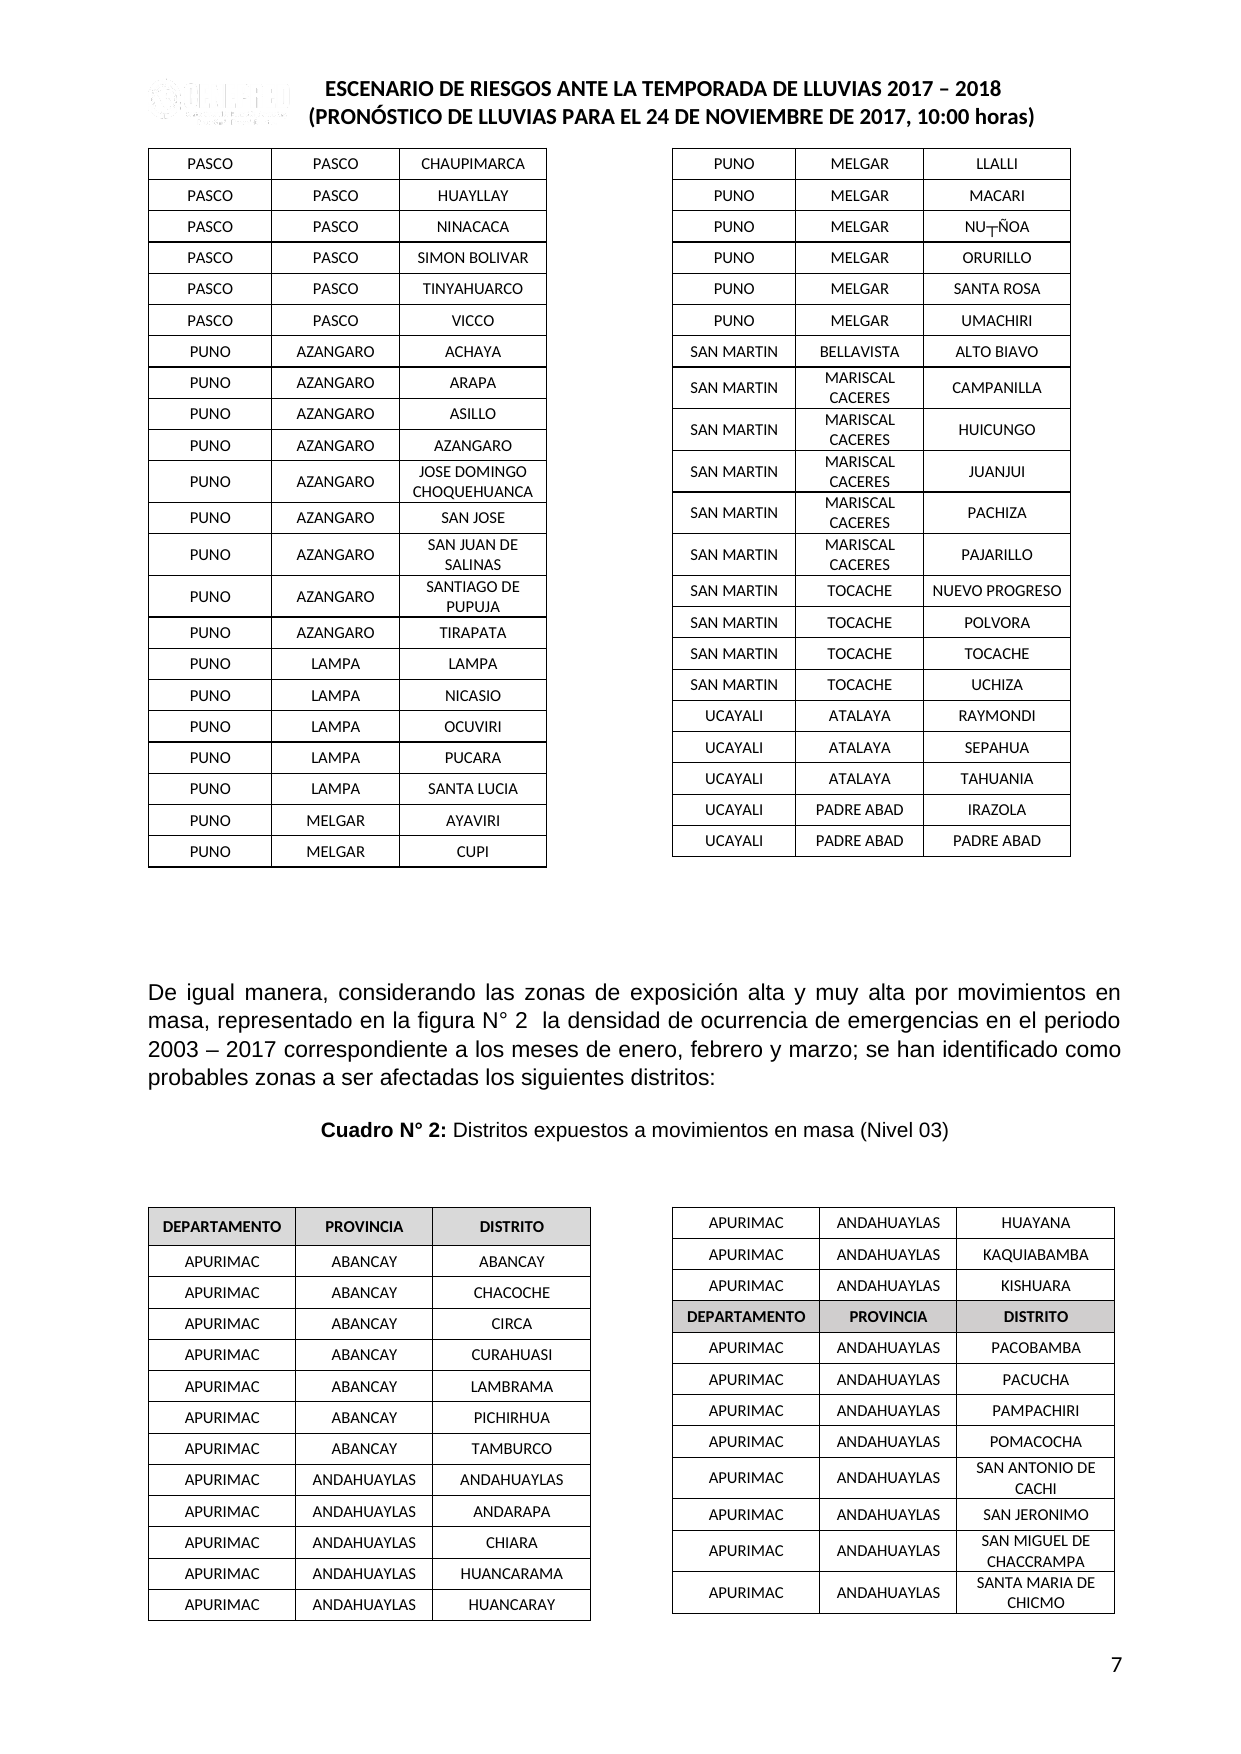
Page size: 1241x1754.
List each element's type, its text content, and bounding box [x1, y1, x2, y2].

table_cell PUNO [149, 430, 271, 460]
table_cell PASCO [272, 149, 399, 179]
table_cell SAN MARTIN [673, 336, 795, 366]
table_header DISTRITO [433, 1208, 590, 1245]
picture [147, 78, 290, 126]
table_cell ASILLO [400, 399, 546, 429]
table_cell PASCO [149, 243, 271, 273]
table_cell PUNO [149, 534, 271, 575]
table_cell ABANCAY [433, 1246, 590, 1276]
table_cell ACHAYA [400, 336, 546, 366]
table_cell APURIMAC [149, 1434, 295, 1464]
table_cell NICASIO [400, 680, 546, 710]
table_cell ANDAHUAYLAS [820, 1333, 956, 1363]
table_cell APURIMAC [673, 1333, 819, 1363]
table_cell UCAYALI [673, 701, 795, 731]
table_cell CHIARA [433, 1527, 590, 1557]
table_cell APURIMAC [149, 1402, 295, 1432]
table_cell IRAZOLA [924, 795, 1070, 825]
table_cell PUNO [673, 243, 795, 273]
table_cell PUNO [149, 336, 271, 366]
table_cell CHACOCHE [433, 1277, 590, 1307]
table_cell SANTA LUCIA [400, 774, 546, 804]
table_cell PASCO [149, 211, 271, 241]
table_cell HUANCARAY [433, 1590, 590, 1620]
table_cell PUNO [149, 461, 271, 502]
table_cell PICHIRHUA [433, 1402, 590, 1432]
table_cell PROVINCIA [820, 1301, 956, 1332]
table_cell MELGAR [796, 211, 923, 241]
table_cell ANDAHUAYLAS [296, 1590, 432, 1620]
table_cell PUCARA [400, 743, 546, 773]
table_cell APURIMAC [149, 1590, 295, 1620]
table_cell MARISCAL CACERES [796, 368, 923, 408]
table_cell DEPARTAMENTO [673, 1301, 819, 1332]
table_cell PUNO [149, 503, 271, 533]
table_cell MARISCAL CACERES [796, 409, 923, 450]
table_cell RAYMONDI [924, 701, 1070, 731]
table_cell PUNO [149, 774, 271, 804]
table_cell PUNO [149, 711, 271, 741]
table_cell SAN MARTIN [673, 638, 795, 668]
table_cell SAN MARTIN [673, 409, 795, 450]
table_cell ANDAHUAYLAS [820, 1208, 956, 1238]
table_cell APURIMAC [149, 1246, 295, 1276]
table_cell PUNO [149, 618, 271, 648]
table_cell MARISCAL CACERES [796, 493, 923, 533]
table_cell AZANGARO [272, 336, 399, 366]
table_cell PUNO [673, 305, 795, 335]
table_cell MELGAR [272, 836, 399, 866]
table_cell PUNO [673, 180, 795, 210]
table_cell LAMPA [272, 774, 399, 804]
table_cell ANDAHUAYLAS [820, 1572, 956, 1613]
table_cell ARAPA [400, 368, 546, 398]
table_cell NINACACA [400, 211, 546, 241]
table_cell UCAYALI [673, 826, 795, 856]
table_cell ABANCAY [296, 1246, 432, 1276]
table_cell AZANGARO [272, 576, 399, 616]
table_cell HUAYANA [957, 1208, 1114, 1238]
table_cell ANDAHUAYLAS [820, 1499, 956, 1529]
table_cell MARISCAL CACERES [796, 534, 923, 575]
table_cell PUNO [149, 368, 271, 398]
table_cell ANDAHUAYLAS [296, 1496, 432, 1526]
table_cell JOSE DOMINGO CHOQUEHUANCA [400, 461, 546, 502]
table_cell PADRE ABAD [796, 795, 923, 825]
table_cell BELLAVISTA [796, 336, 923, 366]
table_cell PUNO [673, 149, 795, 179]
table_cell SAN MARTIN [673, 607, 795, 637]
table_cell SAN MARTIN [673, 368, 795, 408]
table_cell ALTO BIAVO [924, 336, 1070, 366]
table_cell ANDAHUAYLAS [820, 1364, 956, 1394]
table_cell APURIMAC [673, 1426, 819, 1457]
table_cell AZANGARO [272, 503, 399, 533]
table_cell MELGAR [796, 243, 923, 273]
table_cell MELGAR [796, 180, 923, 210]
table_cell PASCO [149, 274, 271, 304]
table_cell ANDAHUAYLAS [433, 1465, 590, 1495]
table_cell APURIMAC [673, 1208, 819, 1238]
table_cell PUNO [673, 211, 795, 241]
table_cell ANDAHUAYLAS [820, 1458, 956, 1498]
table_cell SAN MARTIN [673, 451, 795, 491]
table_cell ABANCAY [296, 1309, 432, 1339]
table_cell PADRE ABAD [924, 826, 1070, 856]
table_cell PAJARILLO [924, 534, 1070, 575]
table_cell VICCO [400, 305, 546, 335]
table_cell PACUCHA [957, 1364, 1114, 1394]
table_cell PASCO [272, 211, 399, 241]
table_cell ANDAHUAYLAS [820, 1426, 956, 1457]
table_cell ATALAYA [796, 732, 923, 762]
table_cell APURIMAC [149, 1309, 295, 1339]
table_cell TIRAPATA [400, 618, 546, 648]
table_cell APURIMAC [673, 1239, 819, 1269]
table_cell HUANCARAMA [433, 1559, 590, 1589]
table_cell SAN MARTIN [673, 493, 795, 533]
text Cuadro N° 2: Distritos expuestos a movimientos en masa (Nivel 03) [148, 1117, 1122, 1141]
text De igual manera, considerando las zonas de exposición alta y muy alta por movimientos en masa, representado en la figura N° 2 la densidad de ocurrencia de emergencias en el periodo 2003 – 2017 correspondiente a los meses de enero, febrero y marzo; se han identificado como probables zonas a ser afectadas los siguientes distritos: [148, 979, 1122, 1090]
table_cell SANTA ROSA [924, 274, 1070, 304]
table_cell PASCO [149, 305, 271, 335]
table_cell APURIMAC [673, 1531, 819, 1571]
table_cell POMACOCHA [957, 1426, 1114, 1457]
table_cell MARISCAL CACERES [796, 451, 923, 491]
table_cell AZANGARO [272, 534, 399, 575]
table_cell SAN MARTIN [673, 534, 795, 575]
table_cell APURIMAC [149, 1371, 295, 1401]
table_cell CHAUPIMARCA [400, 149, 546, 179]
table_cell APURIMAC [149, 1496, 295, 1526]
table_cell AZANGARO [272, 461, 399, 502]
table_cell TOCACHE [796, 607, 923, 637]
table_cell SAN JERONIMO [957, 1499, 1114, 1529]
table_cell LAMPA [400, 649, 546, 679]
table_cell PUNO [149, 836, 271, 866]
table_cell SAN MARTIN [673, 670, 795, 700]
table_cell TOCACHE [924, 638, 1070, 668]
table_cell HUICUNGO [924, 409, 1070, 450]
table_cell KISHUARA [957, 1270, 1114, 1300]
table_cell KAQUIABAMBA [957, 1239, 1114, 1269]
table_cell LAMPA [272, 680, 399, 710]
table_cell ANDAHUAYLAS [296, 1559, 432, 1589]
table_cell SANTA MARIA DE CHICMO [957, 1572, 1114, 1613]
table_cell LAMBRAMA [433, 1371, 590, 1401]
table_cell APURIMAC [673, 1572, 819, 1613]
table_cell UMACHIRI [924, 305, 1070, 335]
table_cell APURIMAC [673, 1364, 819, 1394]
table_cell ABANCAY [296, 1402, 432, 1432]
table_cell LLALLI [924, 149, 1070, 179]
table_cell AZANGARO [272, 618, 399, 648]
table_cell ANDAHUAYLAS [820, 1270, 956, 1300]
table_cell APURIMAC [149, 1527, 295, 1557]
table_cell PUNO [149, 399, 271, 429]
table_cell POLVORA [924, 607, 1070, 637]
table_cell SANTIAGO DE PUPUJA [400, 576, 546, 616]
table_cell CAMPANILLA [924, 368, 1070, 408]
table_header DEPARTAMENTO [149, 1208, 295, 1245]
table_cell MELGAR [796, 149, 923, 179]
table_cell MELGAR [272, 805, 399, 835]
table_cell TAHUANIA [924, 763, 1070, 793]
table_cell ANDAHUAYLAS [820, 1239, 956, 1269]
table_cell UCHIZA [924, 670, 1070, 700]
table_cell LAMPA [272, 711, 399, 741]
table_cell TOCACHE [796, 670, 923, 700]
table_cell MELGAR [796, 305, 923, 335]
table_cell PASCO [272, 274, 399, 304]
table_cell NUEVO PROGRESO [924, 576, 1070, 606]
table_cell CIRCA [433, 1309, 590, 1339]
table_cell ORURILLO [924, 243, 1070, 273]
table_cell PUNO [673, 274, 795, 304]
table_cell PADRE ABAD [796, 826, 923, 856]
table_header PROVINCIA [296, 1208, 432, 1245]
table_cell ABANCAY [296, 1340, 432, 1370]
table_cell ANDAHUAYLAS [296, 1465, 432, 1495]
table_cell AYAVIRI [400, 805, 546, 835]
table_cell TAMBURCO [433, 1434, 590, 1464]
table_cell PAMPACHIRI [957, 1395, 1114, 1425]
table_cell LAMPA [272, 649, 399, 679]
table_cell APURIMAC [673, 1499, 819, 1529]
table_cell PUNO [149, 680, 271, 710]
table_cell TOCACHE [796, 638, 923, 668]
table_cell PASCO [272, 180, 399, 210]
table_cell SAN ANTONIO DE CACHI [957, 1458, 1114, 1498]
table_cell APURIMAC [149, 1465, 295, 1495]
table_cell APURIMAC [149, 1277, 295, 1307]
table_cell PASCO [272, 305, 399, 335]
table_cell UCAYALI [673, 732, 795, 762]
table_cell PASCO [149, 149, 271, 179]
table_cell APURIMAC [149, 1340, 295, 1370]
table_cell ABANCAY [296, 1434, 432, 1464]
table_cell SAN JUAN DE SALINAS [400, 534, 546, 575]
table_cell SAN JOSE [400, 503, 546, 533]
table_cell ATALAYA [796, 763, 923, 793]
table_cell SAN MARTIN [673, 576, 795, 606]
table_cell SAN MIGUEL DE CHACCRAMPA [957, 1531, 1114, 1571]
table_cell APURIMAC [673, 1270, 819, 1300]
table_cell LAMPA [272, 743, 399, 773]
table_cell AZANGARO [272, 368, 399, 398]
table_cell APURIMAC [149, 1559, 295, 1589]
table_cell UCAYALI [673, 763, 795, 793]
table_cell JUANJUI [924, 451, 1070, 491]
table_cell ANDAHUAYLAS [820, 1395, 956, 1425]
table_cell ABANCAY [296, 1277, 432, 1307]
table_cell PASCO [272, 243, 399, 273]
table_cell PASCO [149, 180, 271, 210]
table_cell AZANGARO [272, 399, 399, 429]
table_cell AZANGARO [272, 430, 399, 460]
table_cell PUNO [149, 743, 271, 773]
table_cell ANDAHUAYLAS [296, 1527, 432, 1557]
table_cell DISTRITO [957, 1301, 1114, 1332]
table_cell SEPAHUA [924, 732, 1070, 762]
table_cell OCUVIRI [400, 711, 546, 741]
table_cell CURAHUASI [433, 1340, 590, 1370]
table_cell ANDARAPA [433, 1496, 590, 1526]
table_cell UCAYALI [673, 795, 795, 825]
table_cell ABANCAY [296, 1371, 432, 1401]
table_cell APURIMAC [673, 1395, 819, 1425]
table_cell PUNO [149, 576, 271, 616]
table_cell NU┬ÑOA [924, 211, 1070, 241]
table_cell PACHIZA [924, 493, 1070, 533]
table_cell CUPI [400, 836, 546, 866]
table_cell AZANGARO [400, 430, 546, 460]
table_cell ANDAHUAYLAS [820, 1531, 956, 1571]
table_cell SIMON BOLIVAR [400, 243, 546, 273]
table_cell PUNO [149, 649, 271, 679]
table_cell PACOBAMBA [957, 1333, 1114, 1363]
table_cell HUAYLLAY [400, 180, 546, 210]
table_cell TINYAHUARCO [400, 274, 546, 304]
table_cell MACARI [924, 180, 1070, 210]
table_cell APURIMAC [673, 1458, 819, 1498]
table_cell PUNO [149, 805, 271, 835]
table_cell ATALAYA [796, 701, 923, 731]
table_cell MELGAR [796, 274, 923, 304]
table_cell TOCACHE [796, 576, 923, 606]
